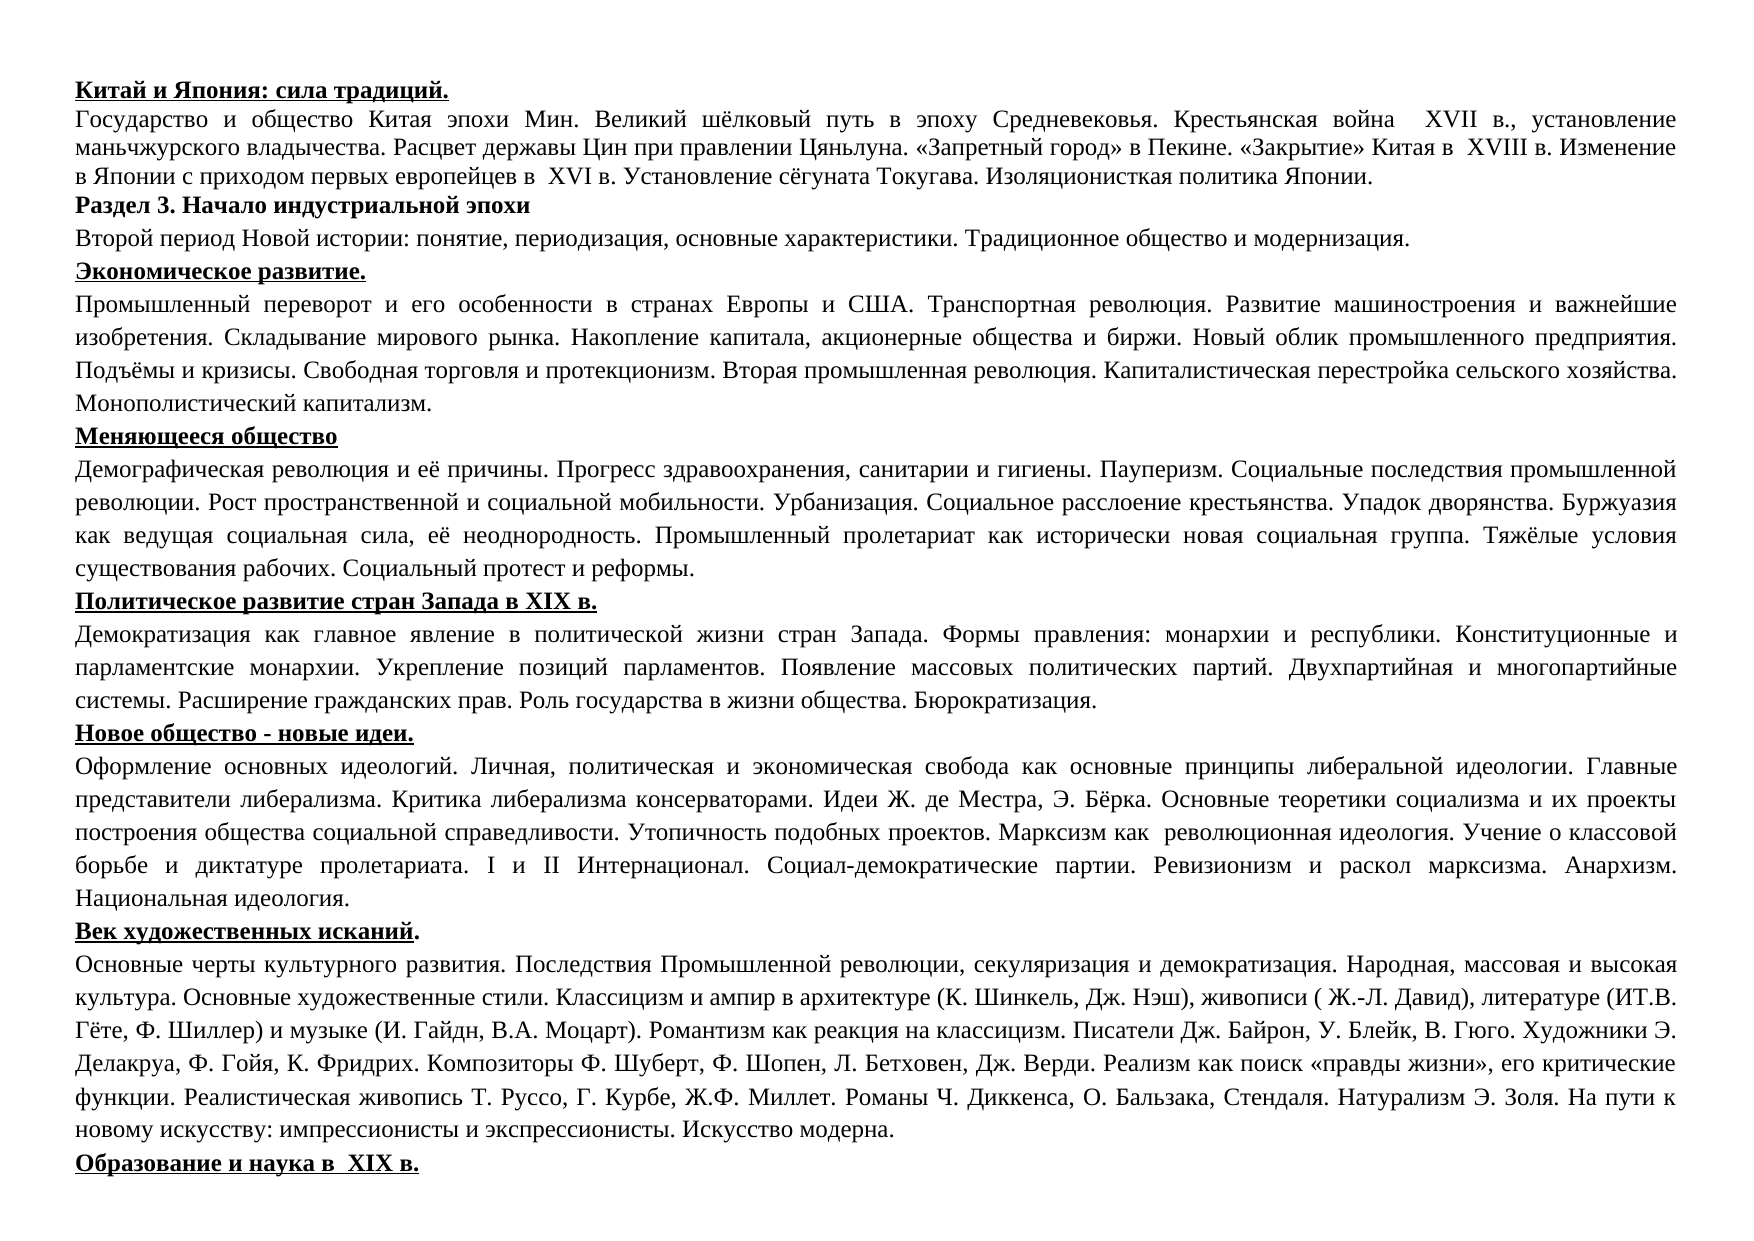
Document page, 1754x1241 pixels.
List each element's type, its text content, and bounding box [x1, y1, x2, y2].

text Новое общество - новые идеи. [75, 718, 1679, 747]
text Промышленный переворот и его особенности в странах Европы и США. Транспортная революция. Развитие машиностроения и важнейшие изобретения. Складывание мирового рынка. Накопление капитала, акционерные общества и биржи. Новый облик промышленного предприятия. Подъёмы и кризисы. Свободная торговля и протекционизм. Вторая промышленная революция. Капиталистическая перестройка сельского хозяйства. Монополистический капитализм. [75, 289, 1679, 417]
text Китай и Япония: сила традиций. [75, 75, 1679, 104]
text Оформление основных идеологий. Личная, политическая и экономическая свобода как основные принципы либеральной идеологии. Главные представители либерализма. Критика либерализма консерваторами. Идеи Ж. де Местра, Э. Бёрка. Основные теоретики социализма и их проекты построения общества социальной справедливости. Утопичность подобных проектов. Марксизм как революционная идеология. Учение о классовой борьбе и диктатуре пролетариата. I и II Интернационал. Социал-демократические партии. Ревизионизм и раскол марксизма. Анархизм. Национальная идеология. [75, 751, 1679, 912]
text Второй период Новой истории: понятие, периодизация, основные характеристики. Традиционное общество и модернизация. [75, 223, 1679, 252]
text Основные черты культурного развития. Последствия Промышленной революции, секуляризация и демократизация. Народная, массовая и высокая культура. Основные художественные стили. Классицизм и ампир в архитектуре (К. Шинкель, Дж. Нэш), живописи ( Ж.-Л. Давид), литературе (ИТ.В. Гёте, Ф. Шиллер) и музыке (И. Гайдн, В.А. Моцарт). Романтизм как реакция на классицизм. Писатели Дж. Байрон, У. Блейк, В. Гюго. Художники Э. Делакруа, Ф. Гойя, К. Фридрих. Композиторы Ф. Шуберт, Ф. Шопен, Л. Бетховен, Дж. Верди. Реализм как поиск «правды жизни», его критические функции. Реалистическая живопись Т. Руссо, Г. Курбе, Ж.Ф. Миллет. Романы Ч. Диккенса, О. Бальзака, Стендаля. Натурализм Э. Золя. На пути к новому искусству: импрессионисты и экспрессионисты. Искусство модерна. [75, 949, 1679, 1143]
text Меняющееся общество [75, 421, 1679, 450]
text Век художественных исканий. [75, 916, 1679, 945]
text Экономическое развитие. [75, 256, 1679, 285]
text Демократизация как главное явление в политической жизни стран Запада. Формы правления: монархии и республики. Конституционные и парламентские монархии. Укрепление позиций парламентов. Появление массовых политических партий. Двухпартийная и многопартийные системы. Расширение гражданских прав. Роль государства в жизни общества. Бюрократизация. [75, 619, 1679, 714]
text Образование и наука в XIX в. [75, 1148, 1679, 1176]
text Демографическая революция и её причины. Прогресс здравоохранения, санитарии и гигиены. Пауперизм. Социальные последствия промышленной революции. Рост пространственной и социальной мобильности. Урбанизация. Социальное расслоение крестьянства. Упадок дворянства. Буржуазия как ведущая социальная сила, её неоднородность. Промышленный пролетариат как исторически новая социальная группа. Тяжёлые условия существования рабочих. Социальный протест и реформы. [75, 454, 1679, 582]
text Политическое развитие стран Запада в XIX в. [75, 586, 1679, 615]
text Раздел 3. Начало индустриальной эпохи [75, 190, 1679, 219]
text Государство и общество Китая эпохи Мин. Великий шёлковый путь в эпоху Средневековья. Крестьянская война XVII в., установление маньчжурского владычества. Расцвет державы Цин при правлении Цяньлуна. «Запретный город» в Пекине. «Закрытие» Китая в XVIII в. Изменение в Японии с приходом первых европейцев в XVI в. Установление сёгуната Токугава. Изоляционисткая политика Японии. [75, 104, 1679, 190]
